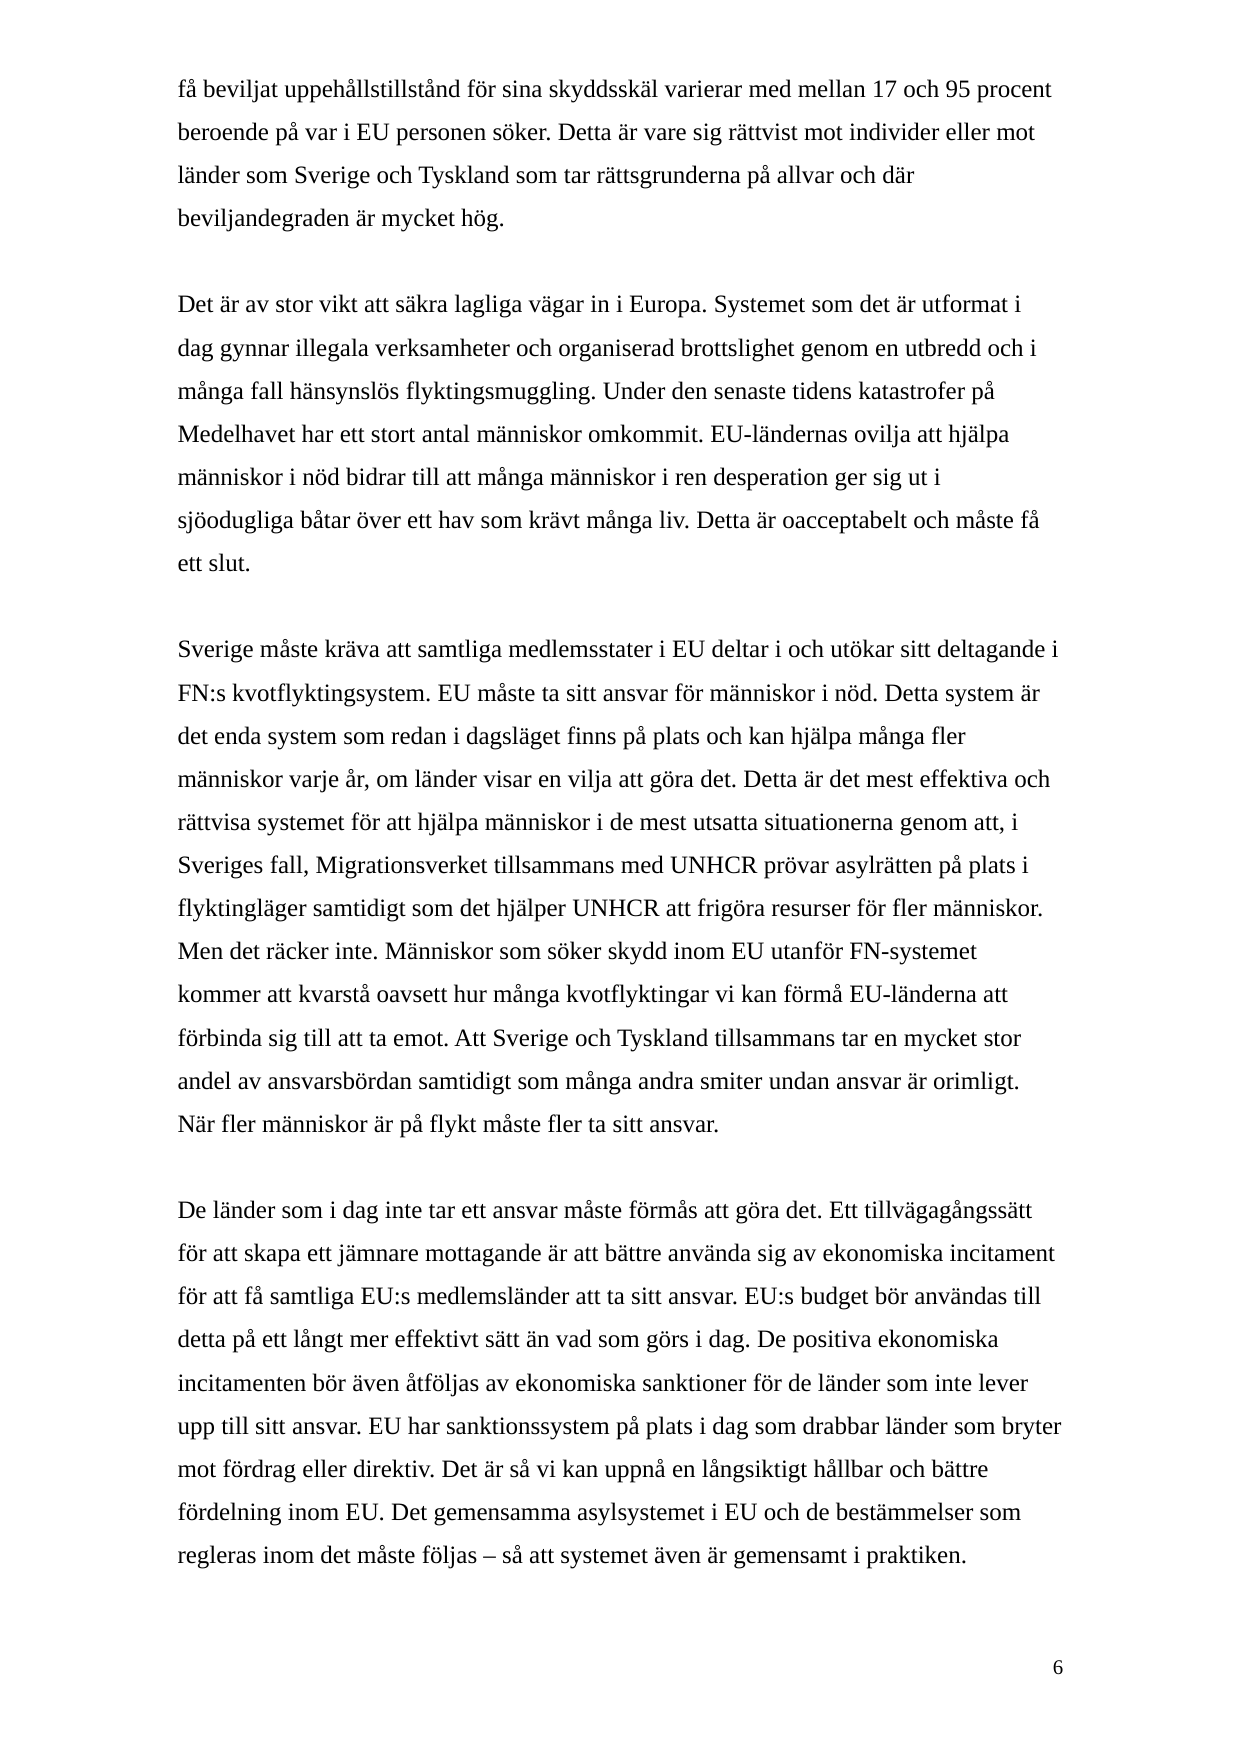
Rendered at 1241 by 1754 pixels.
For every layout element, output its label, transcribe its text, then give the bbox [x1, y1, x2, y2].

text De länder som i dag inte tar ett ansvar måste förmås att göra det. Ett tillvägagångssätt för att skapa ett jämnare mottagande är att bättre använda sig av ekonomiska incitament för att få samtliga EU:s medlemsländer att ta sitt ansvar. EU:s budget bör användas till detta på ett långt mer effektivt sätt än vad som görs i dag. De positiva ekonomiska incitamenten bör även åtföljas av ekonomiska sanktioner för de länder som inte lever upp till sitt ansvar. EU har sanktionssystem på plats i dag som drabbar länder som bryter mot fördrag eller direktiv. Det är så vi kan uppnå en långsiktigt hållbar och bättre fördelning inom EU. Det gemensamma asylsystemet i EU och de bestämmelser som regleras inom det måste följas – så att systemet även är gemensamt i praktiken. [177, 1195, 1063, 1569]
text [177, 74, 1063, 232]
text Det är av stor vikt att säkra lagliga vägar in i Europa. Systemet som det är utformat i dag gynnar illegala verksamheter och organiserad brottslighet genom en utbredd och i många fall hänsynslös flyktingsmuggling. Under den senaste tidens katastrofer på Medelhavet har ett stort antal människor omkommit. EU-ländernas ovilja att hjälpa människor i nöd bidrar till att många människor i ren desperation ger sig ut i sjöodugliga båtar över ett hav som krävt många liv. Detta är oacceptabelt och måste få ett slut. [177, 289, 1063, 577]
text Sverige måste kräva att samtliga medlemsstater i EU deltar i och utökar sitt deltagande i FN:s kvotflyktingsystem. EU måste ta sitt ansvar för människor i nöd. Detta system är det enda system som redan i dagsläget finns på plats och kan hjälpa många fler människor varje år, om länder visar en vilja att göra det. Detta är det mest effektiva och rättvisa systemet för att hjälpa människor i de mest utsatta situationerna genom att, i Sveriges fall, Migrationsverket tillsammans med UNHCR prövar asylrätten på plats i flyktingläger samtidigt som det hjälper UNHCR att frigöra resurser för fler människor. Men det räcker inte. Människor som söker skydd inom EU utanför FN-systemet kommer att kvarstå oavsett hur många kvotflyktingar vi kan förmå EU-länderna att förbinda sig till att ta emot. Att Sverige och Tyskland tillsammans tar en mycket stor andel av ansvarsbördan samtidigt som många andra smiter undan ansvar är orimligt. När fler människor är på flykt måste fler ta sitt ansvar. [177, 634, 1063, 1138]
